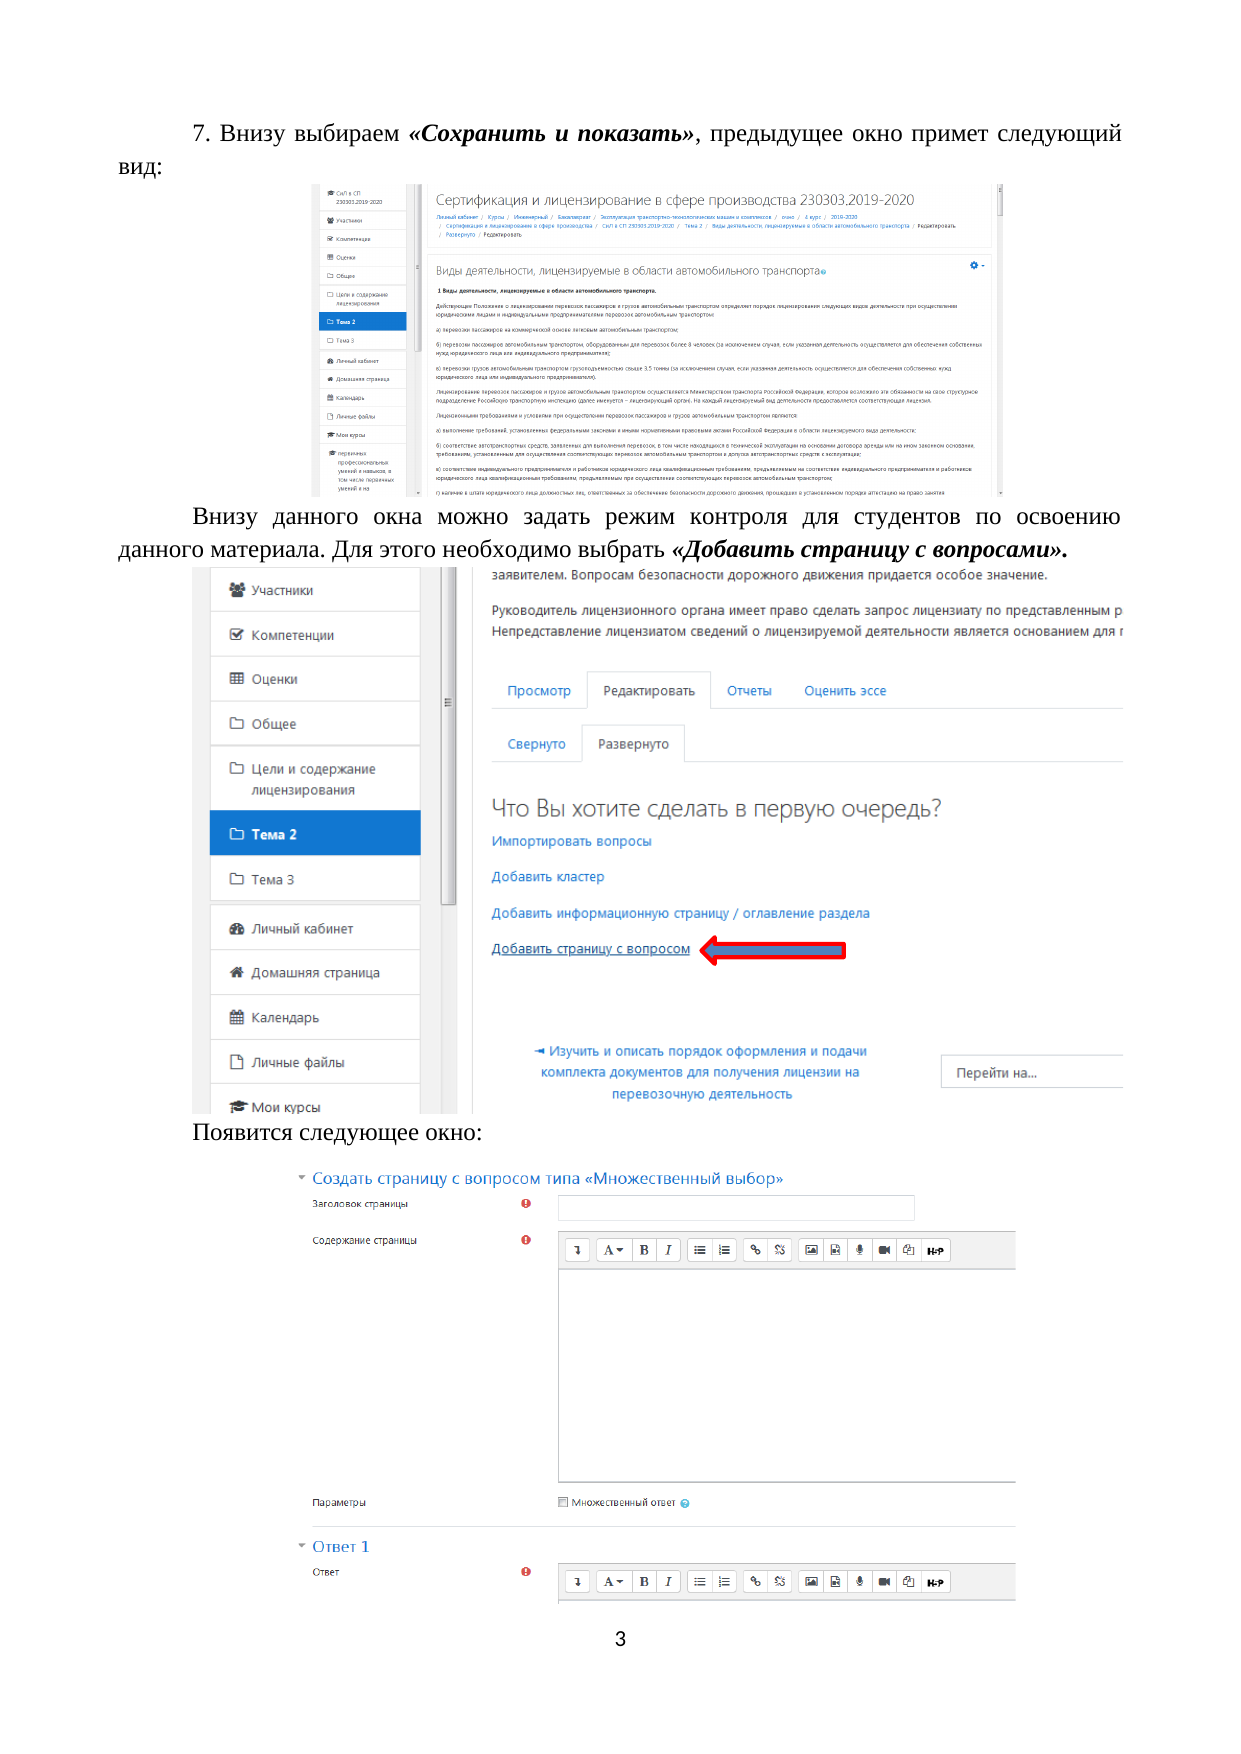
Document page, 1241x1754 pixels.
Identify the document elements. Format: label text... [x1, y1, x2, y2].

picture [311, 184, 1003, 497]
text 7. Внизу выбираем «Сохранить и показать», предыдущее окно примет следующий вид: [118, 118, 1122, 180]
picture [192, 567, 1124, 1114]
text Появится следующее окно: [118, 1117, 1122, 1146]
picture [298, 1150, 1016, 1604]
text Внизу данного окна можно задать режим контроля для студентов по освоению данного материала. Для этого необходимо выбрать «Добавить страницу с вопросами». [118, 501, 1122, 563]
